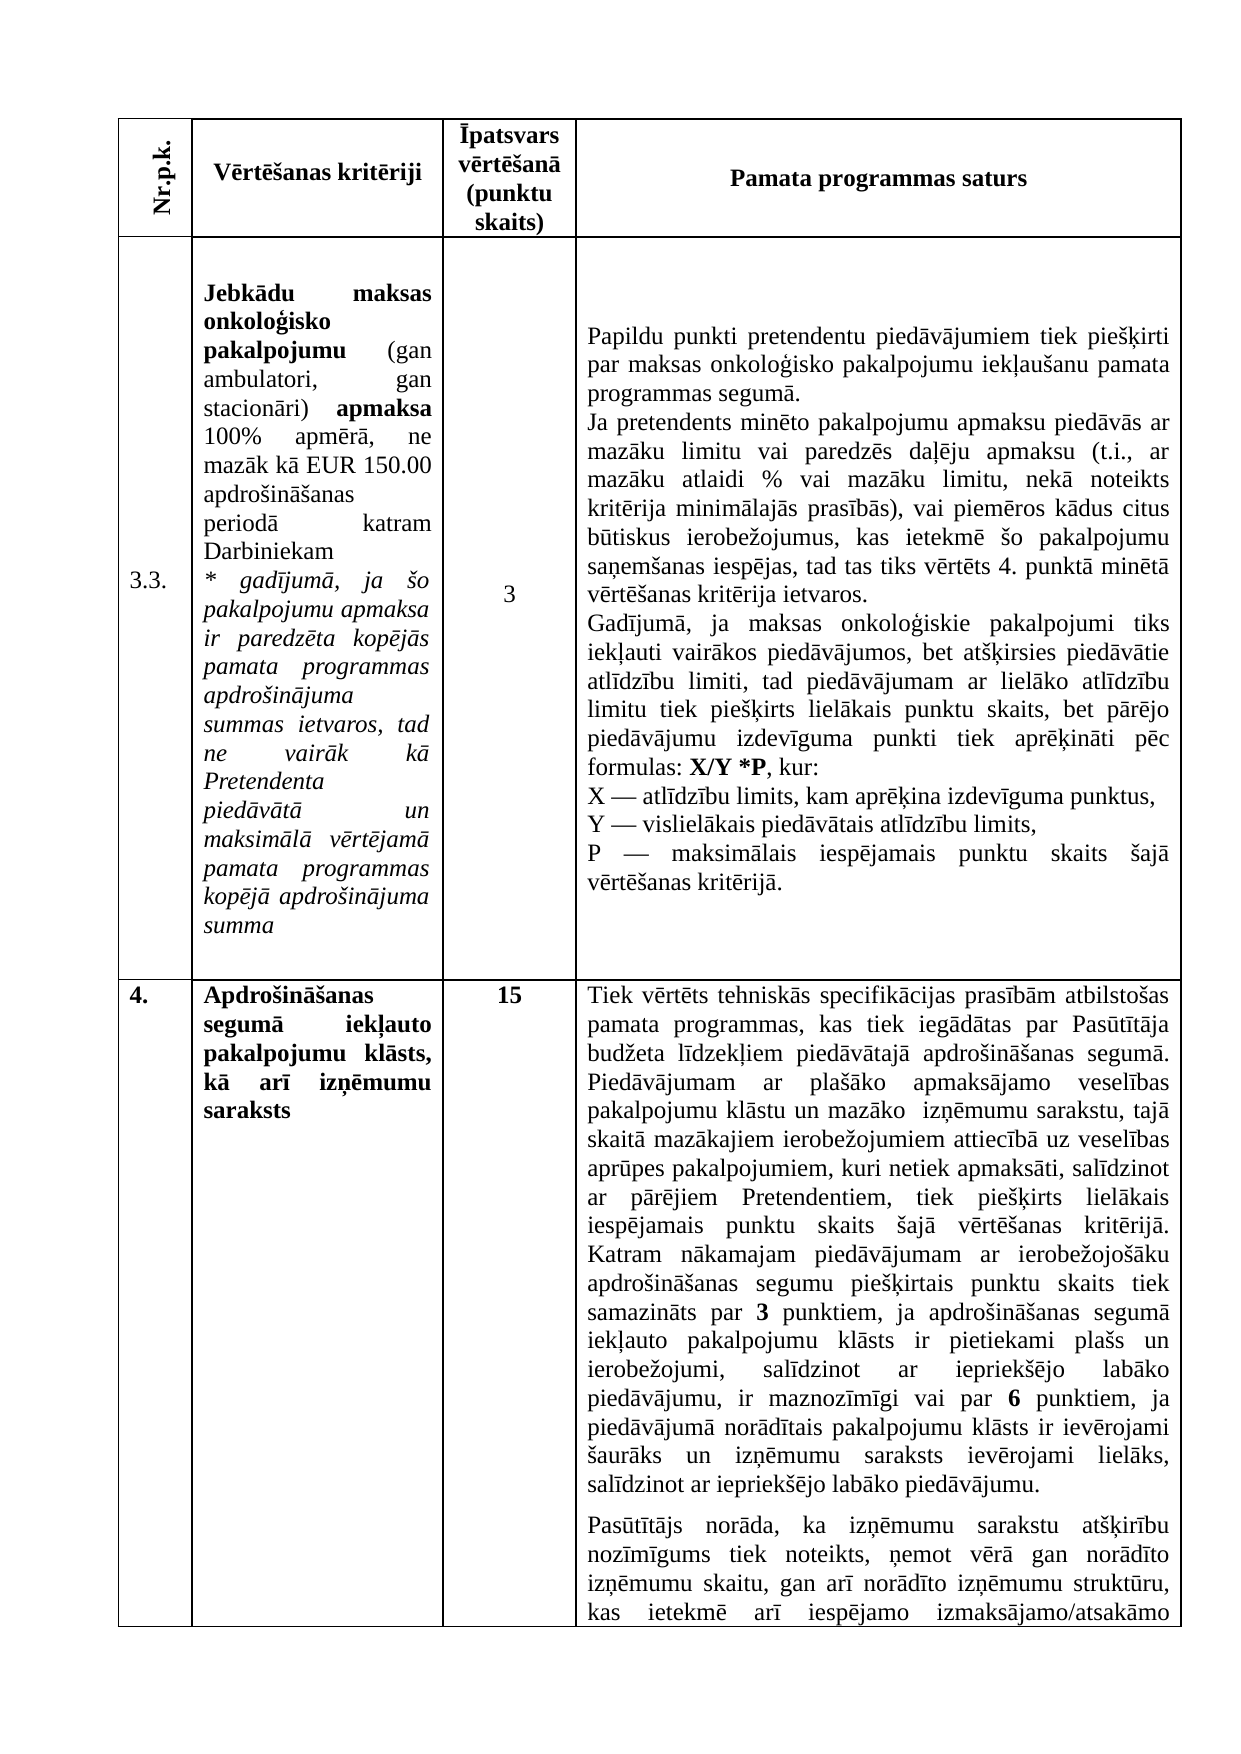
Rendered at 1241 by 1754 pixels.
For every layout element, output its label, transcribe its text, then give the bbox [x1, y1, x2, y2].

table_header Īpatsvars vērtēšanā (punktu skaits) [444, 120, 575, 236]
table_header Vērtēšanas kritēriji [193, 120, 442, 236]
table_header Nr.p.k. [119, 119, 191, 236]
table_header Pamata programmas saturs [577, 120, 1180, 236]
table_cell 3 [444, 238, 575, 979]
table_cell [193, 981, 442, 1626]
table_cell Papildu punkti pretendentu piedāvājumiem tiek piešķirti par maksas onkoloģisko pakalpojumu iekļaušanu pamata programmas segumā. Ja pretendents minēto pakalpojumu apmaksu piedāvās ar mazāku limitu vai paredzēs daļēju apmaksu (t.i., ar mazāku atlaidi % vai mazāku limitu, nekā noteikts kritērija minimālajās prasībās), vai piemēros kādus citus būtiskus ierobežojumus, kas ietekmē šo pakalpojumu saņemšanas iespējas, tad tas tiks vērtēts 4. punktā minētā vērtēšanas kritērija ietvaros. Gadījumā, ja maksas onkoloģiskie pakalpojumi tiks iekļauti vairākos piedāvājumos, bet atšķirsies piedāvātie atlīdzību limiti, tad piedāvājumam ar lielāko atlīdzību limitu tiek piešķirts lielākais punktu skaits, bet pārējo piedāvājumu izdevīguma punkti tiek aprēķināti pēc formulas: X/Y *P, kur: X — atlīdzību limits, kam aprēķina izdevīguma punktus, Y — vislielākais piedāvātais atlīdzību limits, P — maksimālais iespējamais punktu skaits šajā vērtēšanas kritērijā. [577, 238, 1180, 979]
table_cell 15 [444, 981, 575, 1626]
table_cell Jebkādu maksas onkoloģisko pakalpojumu (gan ambulatori, gan stacionāri) apmaksa 100% apmērā, ne mazāk kā EUR 150.00 apdrošināšanas periodā katram Darbiniekam * gadījumā, ja šo pakalpojumu apmaksa ir paredzēta kopējās pamata programmas apdrošinājuma summas ietvaros, tad ne vairāk kā Pretendenta piedāvātā un maksimālā vērtējamā pamata programmas kopējā apdrošinājuma summa [193, 238, 442, 979]
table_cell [577, 981, 1180, 1626]
table_cell 3.3. [119, 237, 191, 979]
table_cell 4. [119, 980, 191, 1626]
